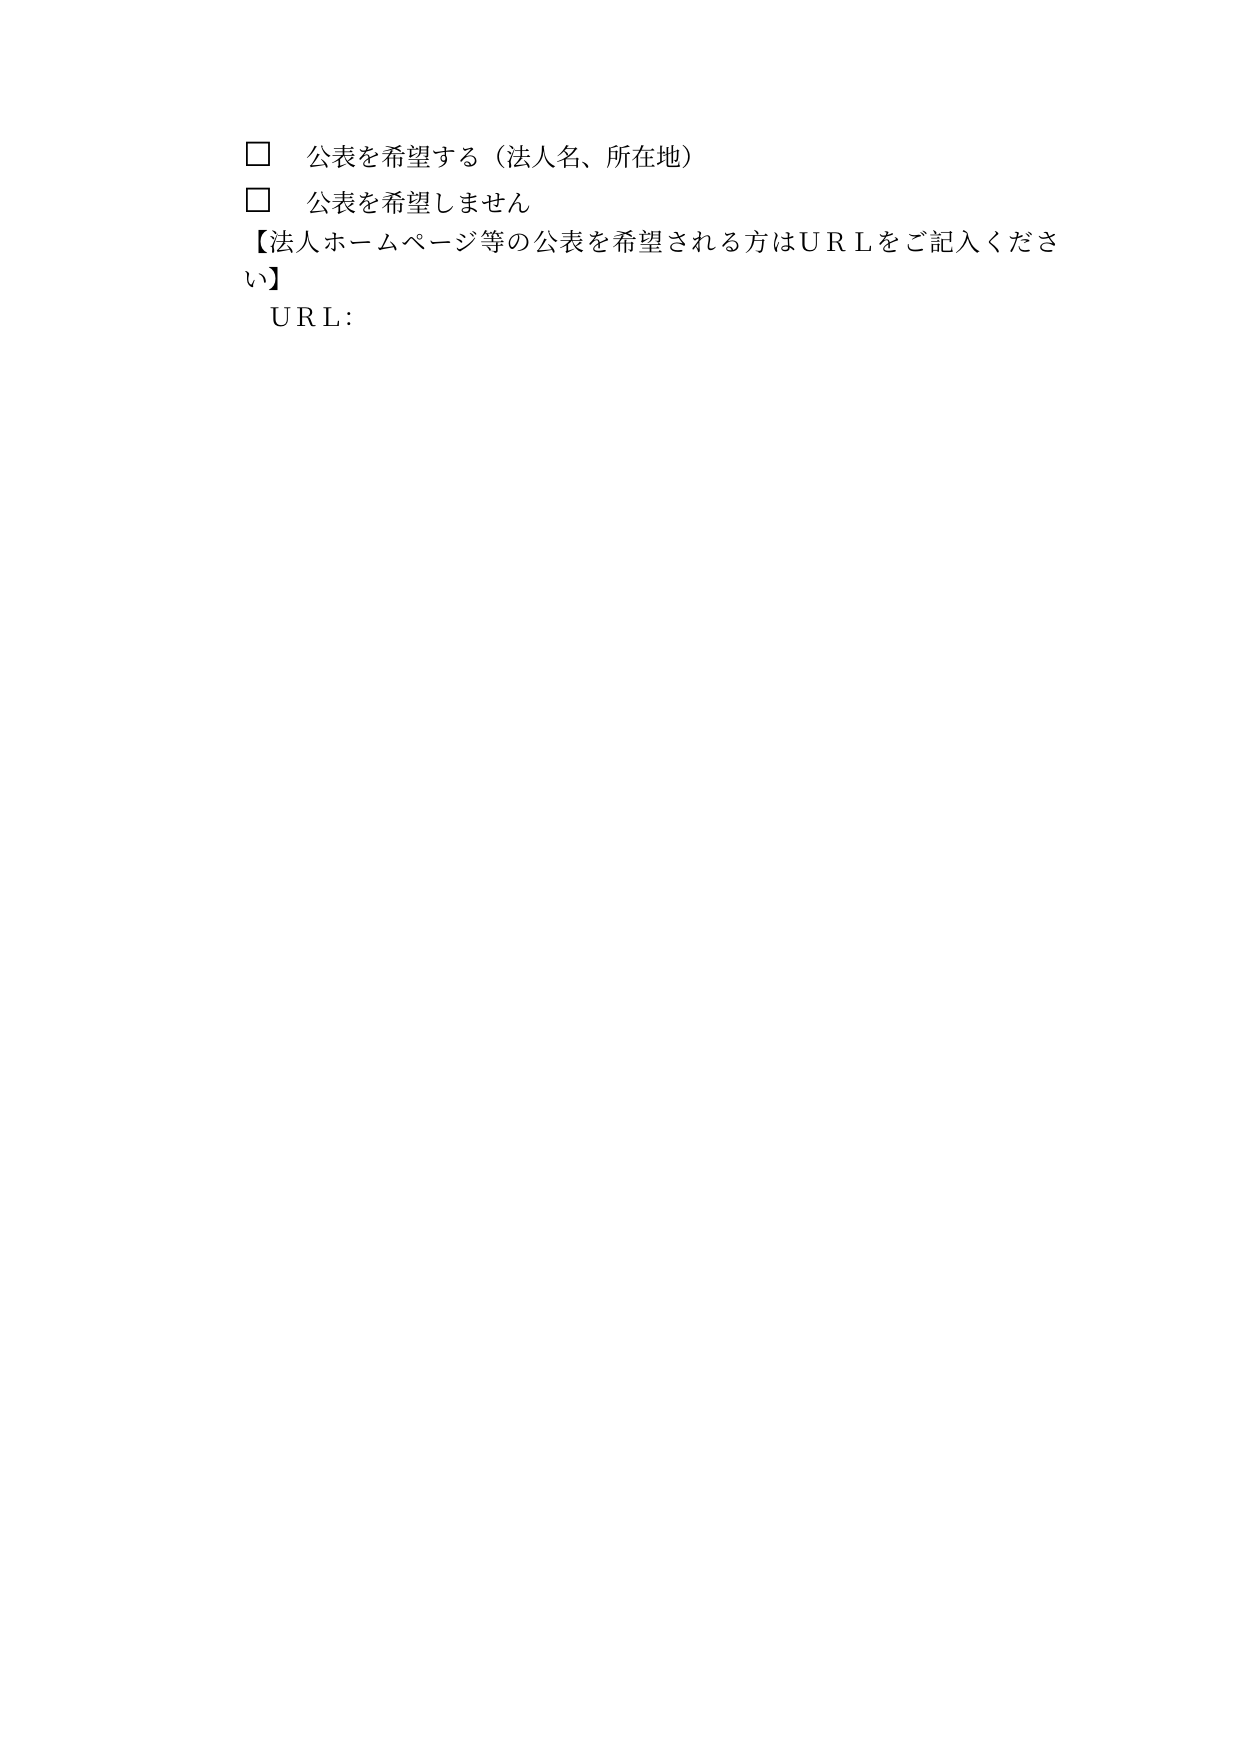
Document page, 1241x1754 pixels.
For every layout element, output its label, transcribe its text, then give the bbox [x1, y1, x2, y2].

text 公表を希望する（法人名、所在地） [243, 131, 1063, 176]
text 公表を希望しません [243, 176, 1063, 222]
text 【法人ホームページ等の公表を希望される方はＵＲＬをご記入ください】 [243, 222, 1063, 297]
text ＵＲＬ： [243, 297, 1063, 334]
